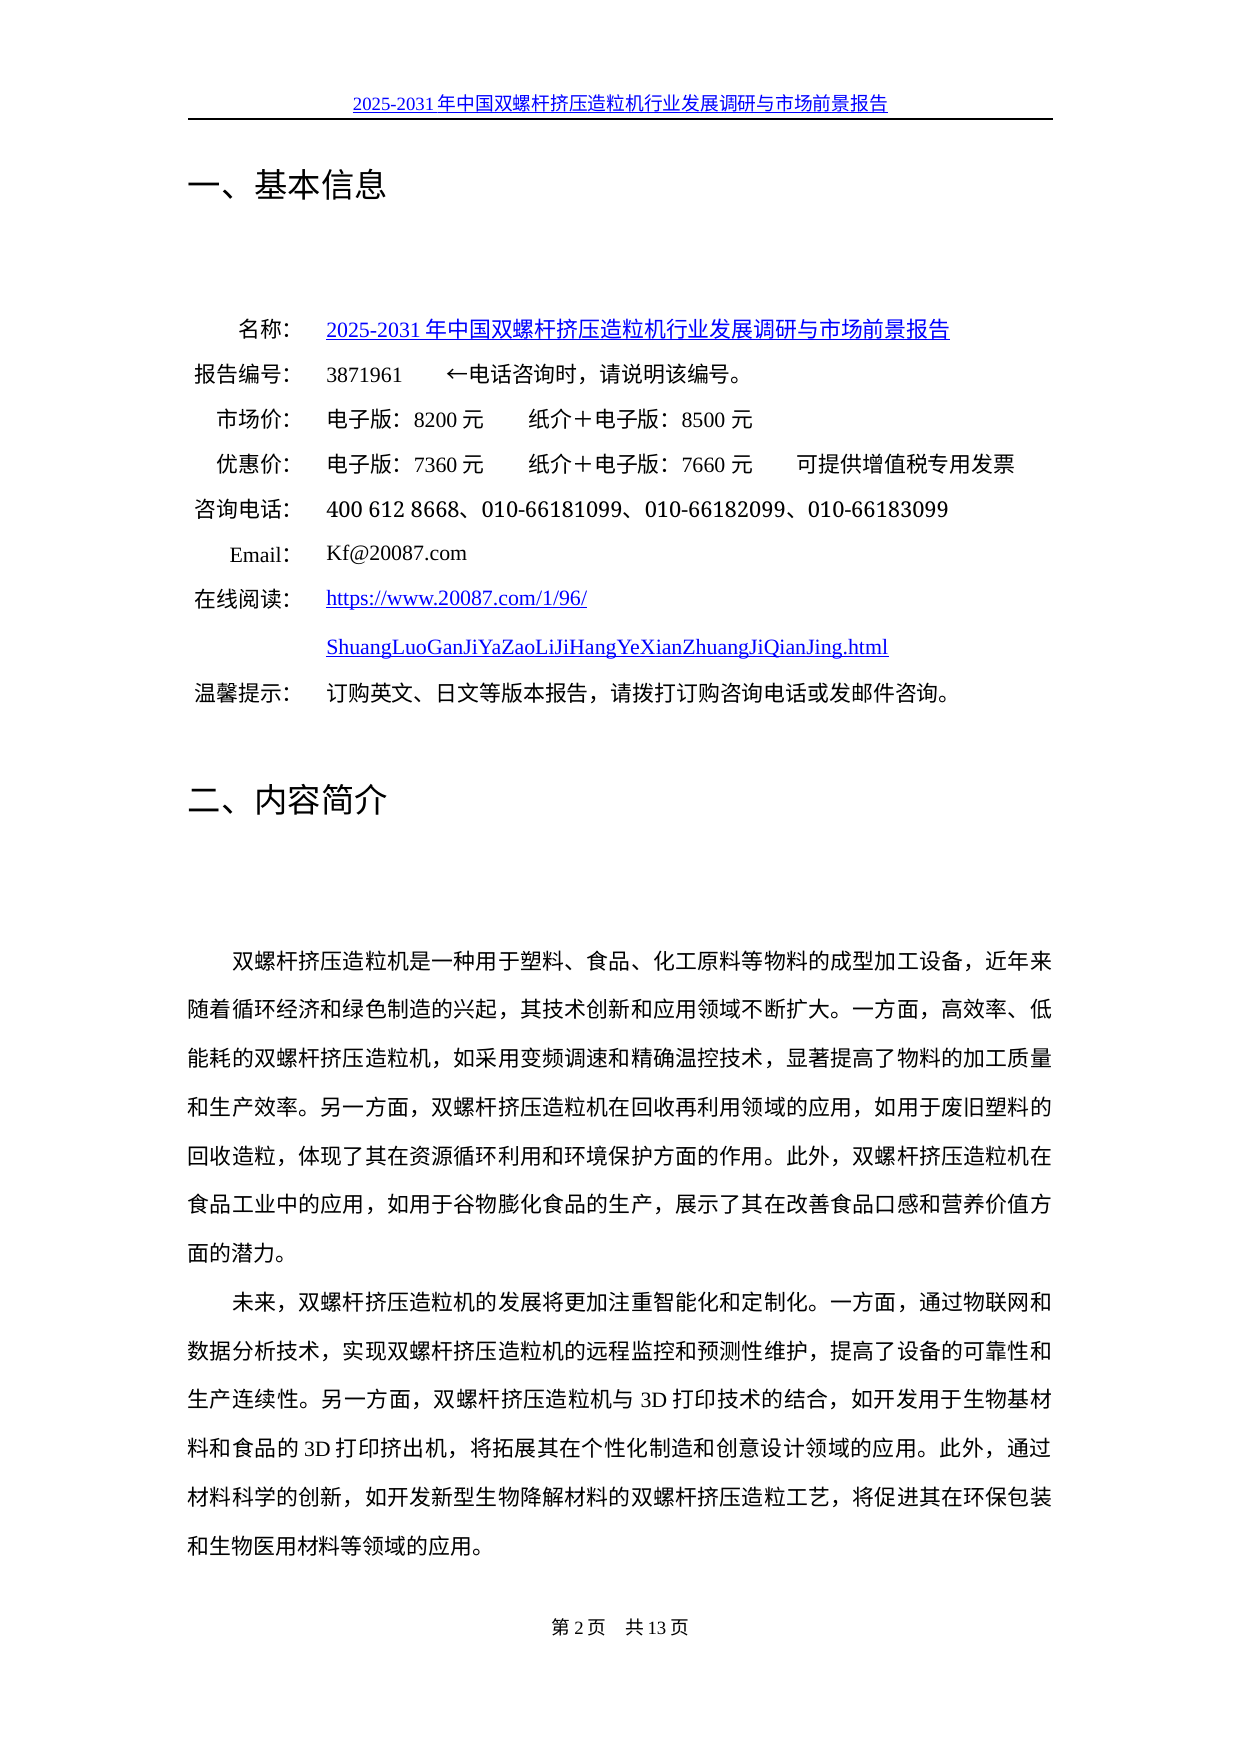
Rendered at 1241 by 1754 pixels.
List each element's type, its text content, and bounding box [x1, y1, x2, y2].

title 一、基本信息 [187, 150, 1053, 215]
table_cell 电子版：7360 元 纸介＋电子版：7660 元 可提供增值税专用发票 [315, 447, 1073, 492]
table_cell 订购英文、日文等版本报告，请拨打订购咨询电话或发邮件咨询。 [315, 675, 1073, 720]
table_cell 温馨提示： [167, 675, 315, 720]
table_header 2025-2031年中国双螺杆挤压造粒机行业发展调研与市场前景报告 [315, 312, 1073, 357]
table_cell 报告编号： [167, 357, 315, 402]
title 二、内容简介 [187, 766, 1053, 831]
table_header 名称： [167, 312, 315, 357]
table_cell 400 612 8668、010-66181099、010-66182099、010-66183099 [315, 492, 1073, 537]
table_cell Email： [167, 537, 315, 582]
table_cell Kf@20087.com [315, 537, 1073, 582]
table_cell 3871961 ←电话咨询时，请说明该编号。 [315, 357, 1073, 402]
table_cell 电子版：8200 元 纸介＋电子版：8500 元 [315, 402, 1073, 447]
table_cell 咨询电话： [167, 492, 315, 537]
table_cell 优惠价： [167, 447, 315, 492]
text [187, 943, 1053, 1561]
table_cell [315, 582, 1073, 675]
table_cell 市场价： [167, 402, 315, 447]
table_cell 在线阅读： [167, 582, 315, 675]
